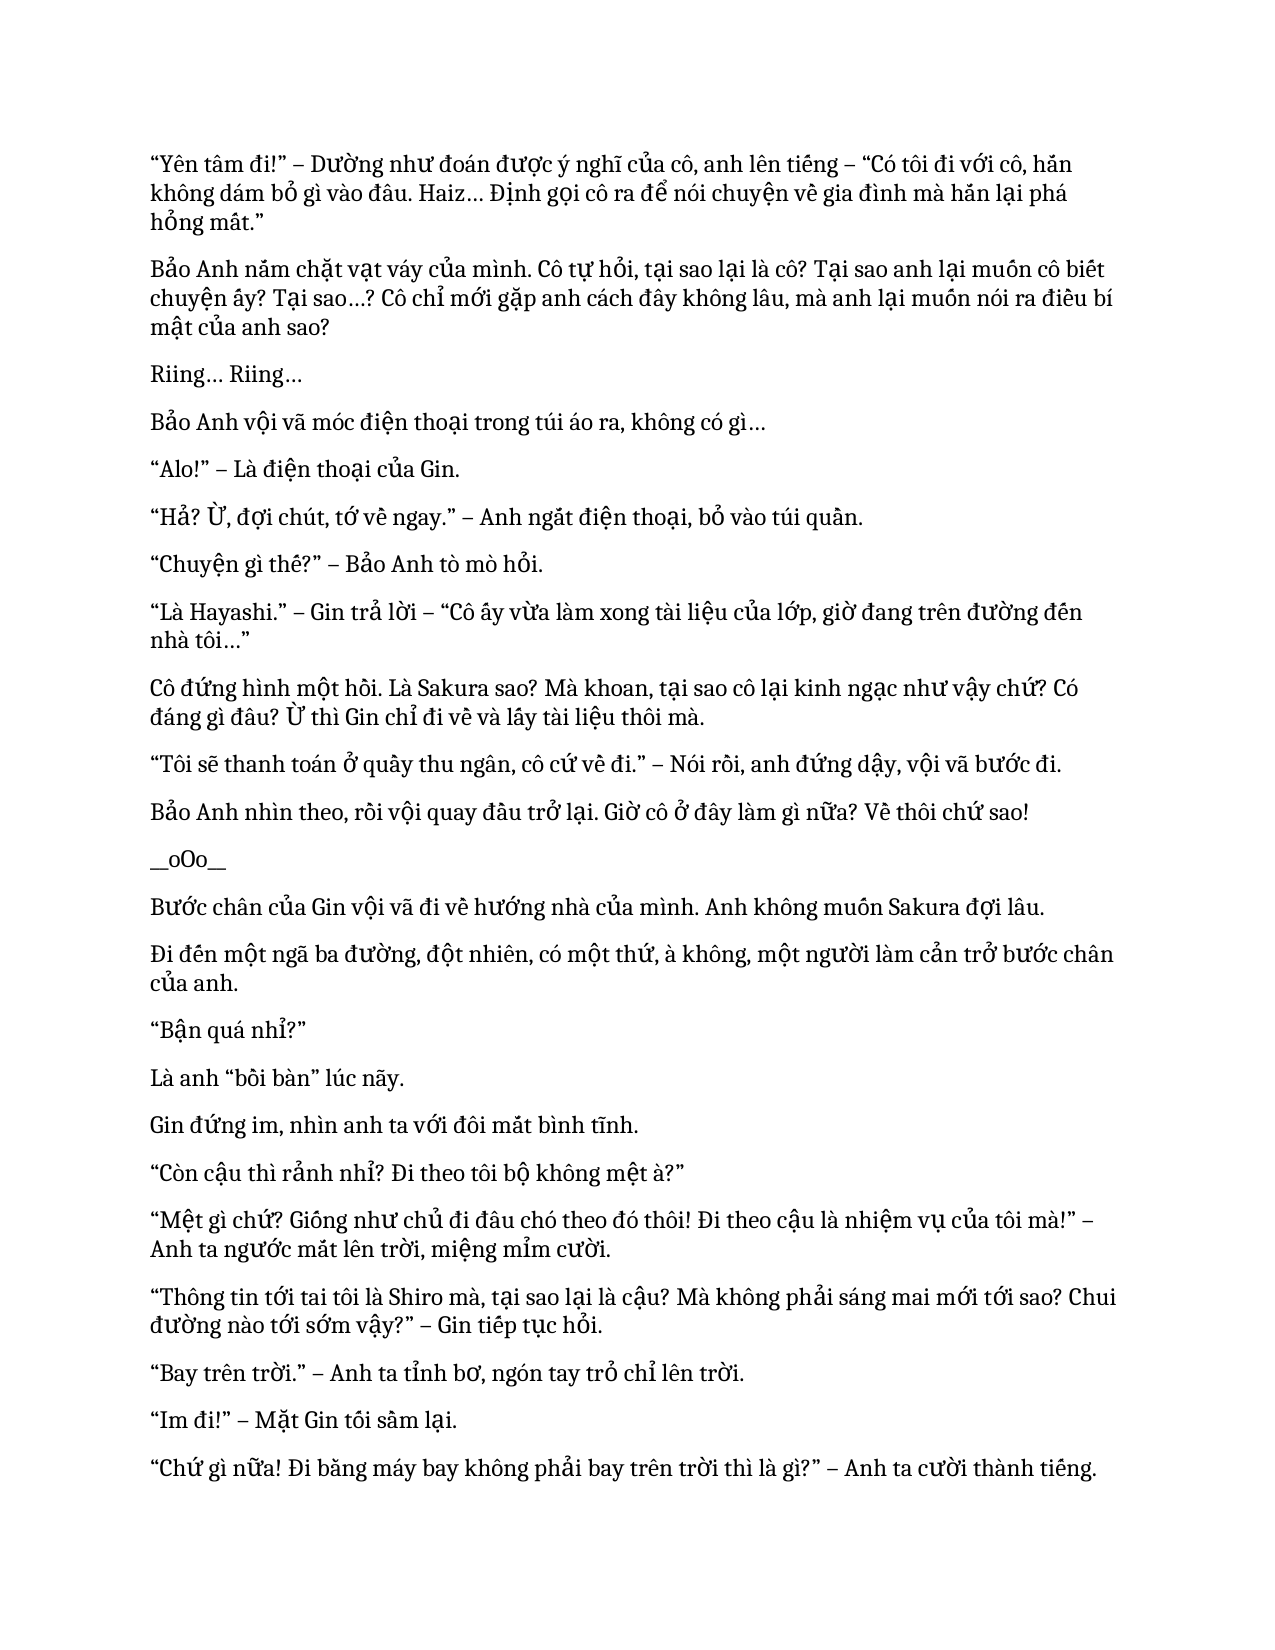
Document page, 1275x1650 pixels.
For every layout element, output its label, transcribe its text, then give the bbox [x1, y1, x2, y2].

text “Bay trên trời.” – Anh ta tỉnh bơ, ngón tay trỏ chỉ lên trời. [150, 1359, 1125, 1387]
text “Yên tâm đi!” – Dường như đoán được ý nghĩ của cô, anh lên tiếng – “Có tôi đi với cô, hắn không dám bỏ gì vào đâu. Haiz… Định gọi cô ra để nói chuyện về gia đình mà hắn lại phá hỏng mất.” [150, 150, 1125, 236]
text “Là Hayashi.” – Gin trả lời – “Cô ấy vừa làm xong tài liệu của lớp, giờ đang trên đường đến nhà tôi…” [150, 597, 1125, 655]
text Riing… Riing… [150, 360, 1125, 389]
text “Im đi!” – Mặt Gin tối sầm lại. [150, 1406, 1125, 1435]
text “Mệt gì chứ? Giống như chủ đi đâu chó theo đó thôi! Đi theo cậu là nhiệm vụ của tôi mà!” – Anh ta ngước mắt lên trời, miệng mỉm cười. [150, 1206, 1125, 1264]
text Gin đứng im, nhìn anh ta với đôi mắt bình tĩnh. [150, 1111, 1125, 1140]
text Bảo Anh nhìn theo, rồi vội quay đầu trở lại. Giờ cô ở đây làm gì nữa? Về thôi chứ sao! [150, 797, 1125, 826]
text Bảo Anh nắm chặt vạt váy của mình. Cô tự hỏi, tại sao lại là cô? Tại sao anh lại muốn cô biết chuyện ấy? Tại sao…? Cô chỉ mới gặp anh cách đây không lâu, mà anh lại muốn nói ra điều bí mật của anh sao? [150, 255, 1125, 341]
text “Bận quá nhỉ?” [150, 1016, 1125, 1045]
text Bảo Anh vội vã móc điện thoại trong túi áo ra, không có gì… [150, 407, 1125, 436]
text Là anh “bồi bàn” lúc nãy. [150, 1064, 1125, 1092]
text Cô đứng hình một hồi. Là Sakura sao? Mà khoan, tại sao cô lại kinh ngạc như vậy chứ? Có đáng gì đâu? Ừ thì Gin chỉ đi về và lấy tài liệu thôi mà. [150, 674, 1125, 731]
text “Chứ gì nữa! Đi bằng máy bay không phải bay trên trời thì là gì?” – Anh ta cười thành tiếng. [150, 1454, 1125, 1482]
text Bước chân của Gin vội vã đi về hướng nhà của mình. Anh không muốn Sakura đợi lâu. [150, 892, 1125, 921]
text “Còn cậu thì rảnh nhỉ? Đi theo tôi bộ không mệt à?” [150, 1159, 1125, 1187]
text Đi đến một ngã ba đường, đột nhiên, có một thứ, à không, một người làm cản trở bước chân của anh. [150, 940, 1125, 997]
text __oOo__ [150, 845, 1125, 874]
text “Hả? Ừ, đợi chút, tớ về ngay.” – Anh ngắt điện thoại, bỏ vào túi quần. [150, 502, 1125, 531]
text “Tôi sẽ thanh toán ở quầy thu ngân, cô cứ về đi.” – Nói rồi, anh đứng dậy, vội vã bước đi. [150, 750, 1125, 779]
text “Chuyện gì thế?” – Bảo Anh tò mò hỏi. [150, 550, 1125, 579]
text “Thông tin tới tai tôi là Shiro mà, tại sao lại là cậu? Mà không phải sáng mai mới tới sao? Chui đường nào tới sớm vậy?” – Gin tiếp tục hỏi. [150, 1282, 1125, 1340]
text “Alo!” – Là điện thoại của Gin. [150, 455, 1125, 484]
